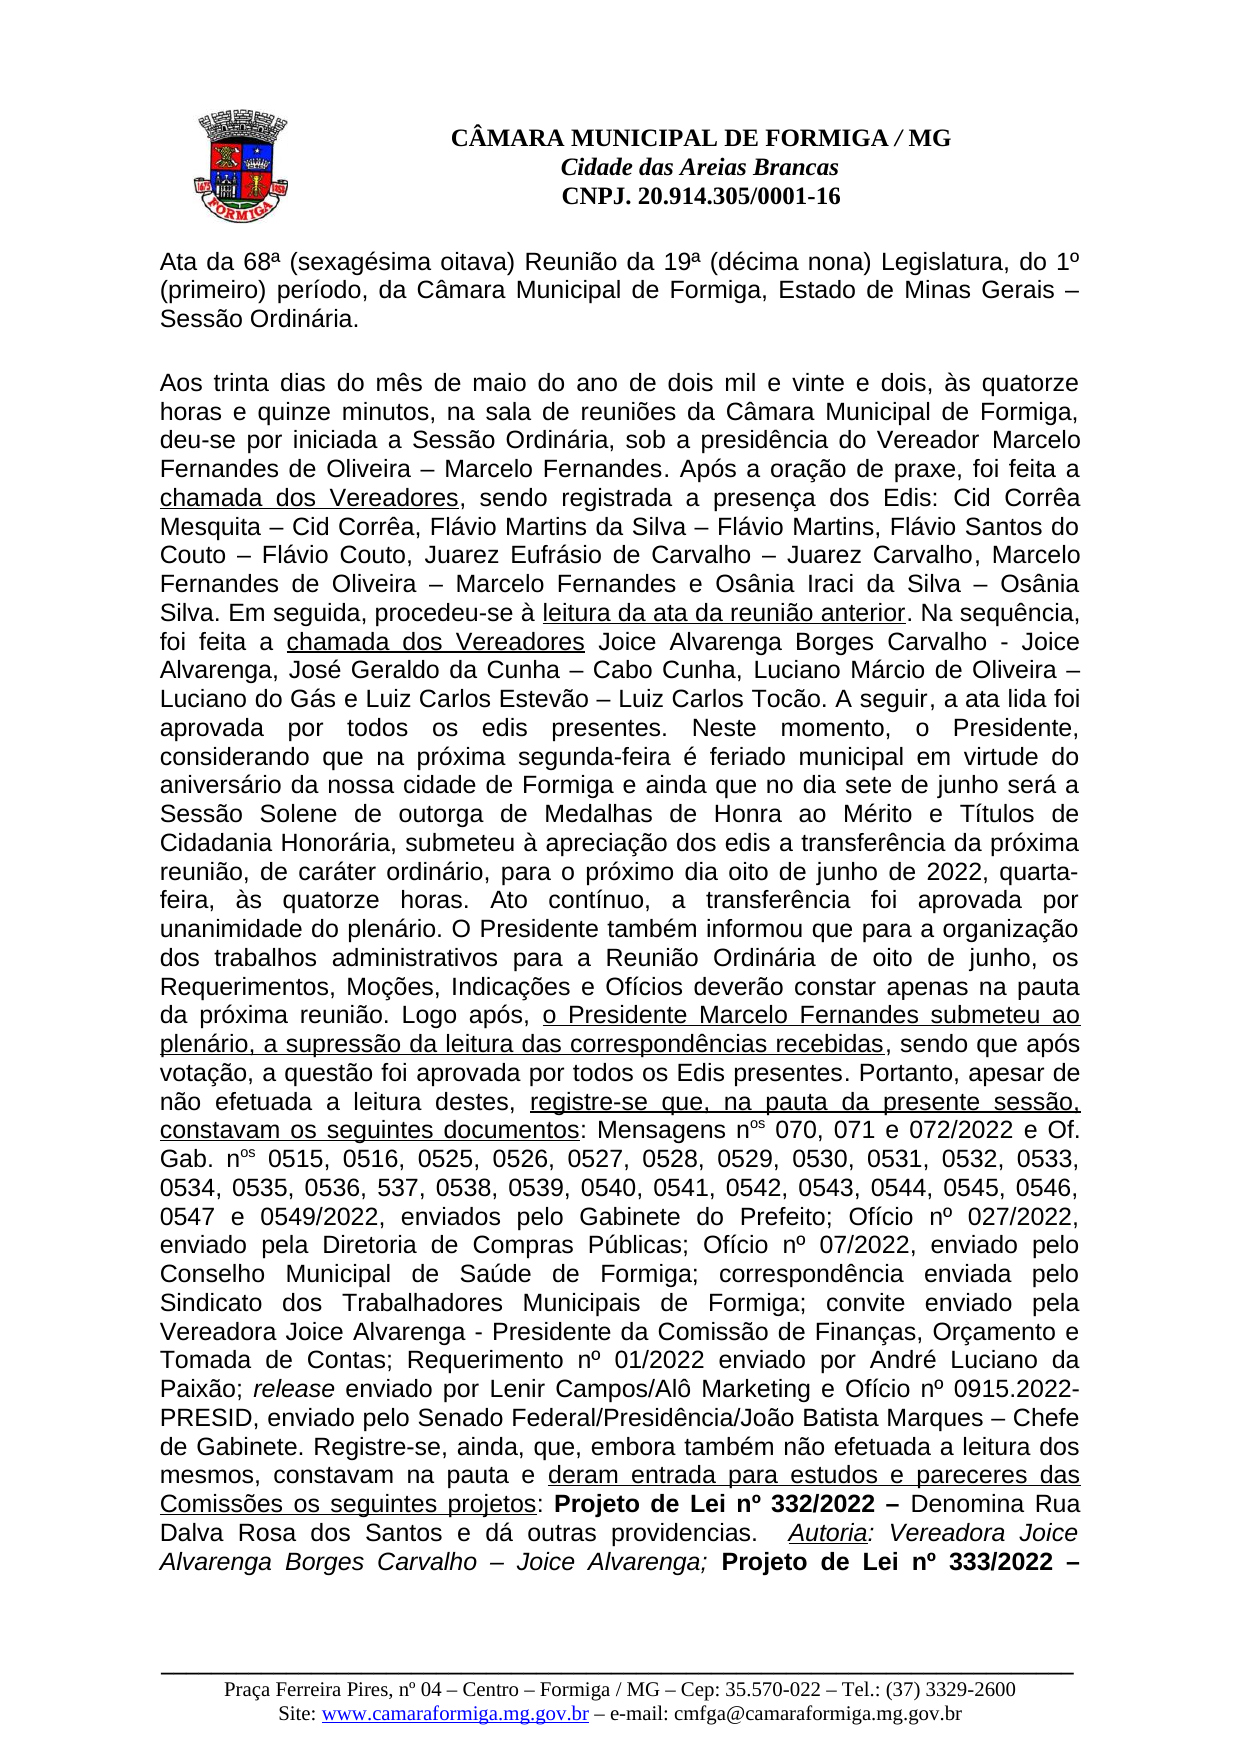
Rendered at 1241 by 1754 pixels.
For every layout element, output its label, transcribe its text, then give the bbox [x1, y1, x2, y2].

picture [192, 109, 288, 224]
title Ata da 68ª (sexagésima oitava) Reunião da 19ª (décima nona) Legislatura, do 1º (primeiro) período, da Câmara Municipal de Formiga, Estado de Minas Gerais – Sessão Ordinária. [159, 247, 1081, 333]
